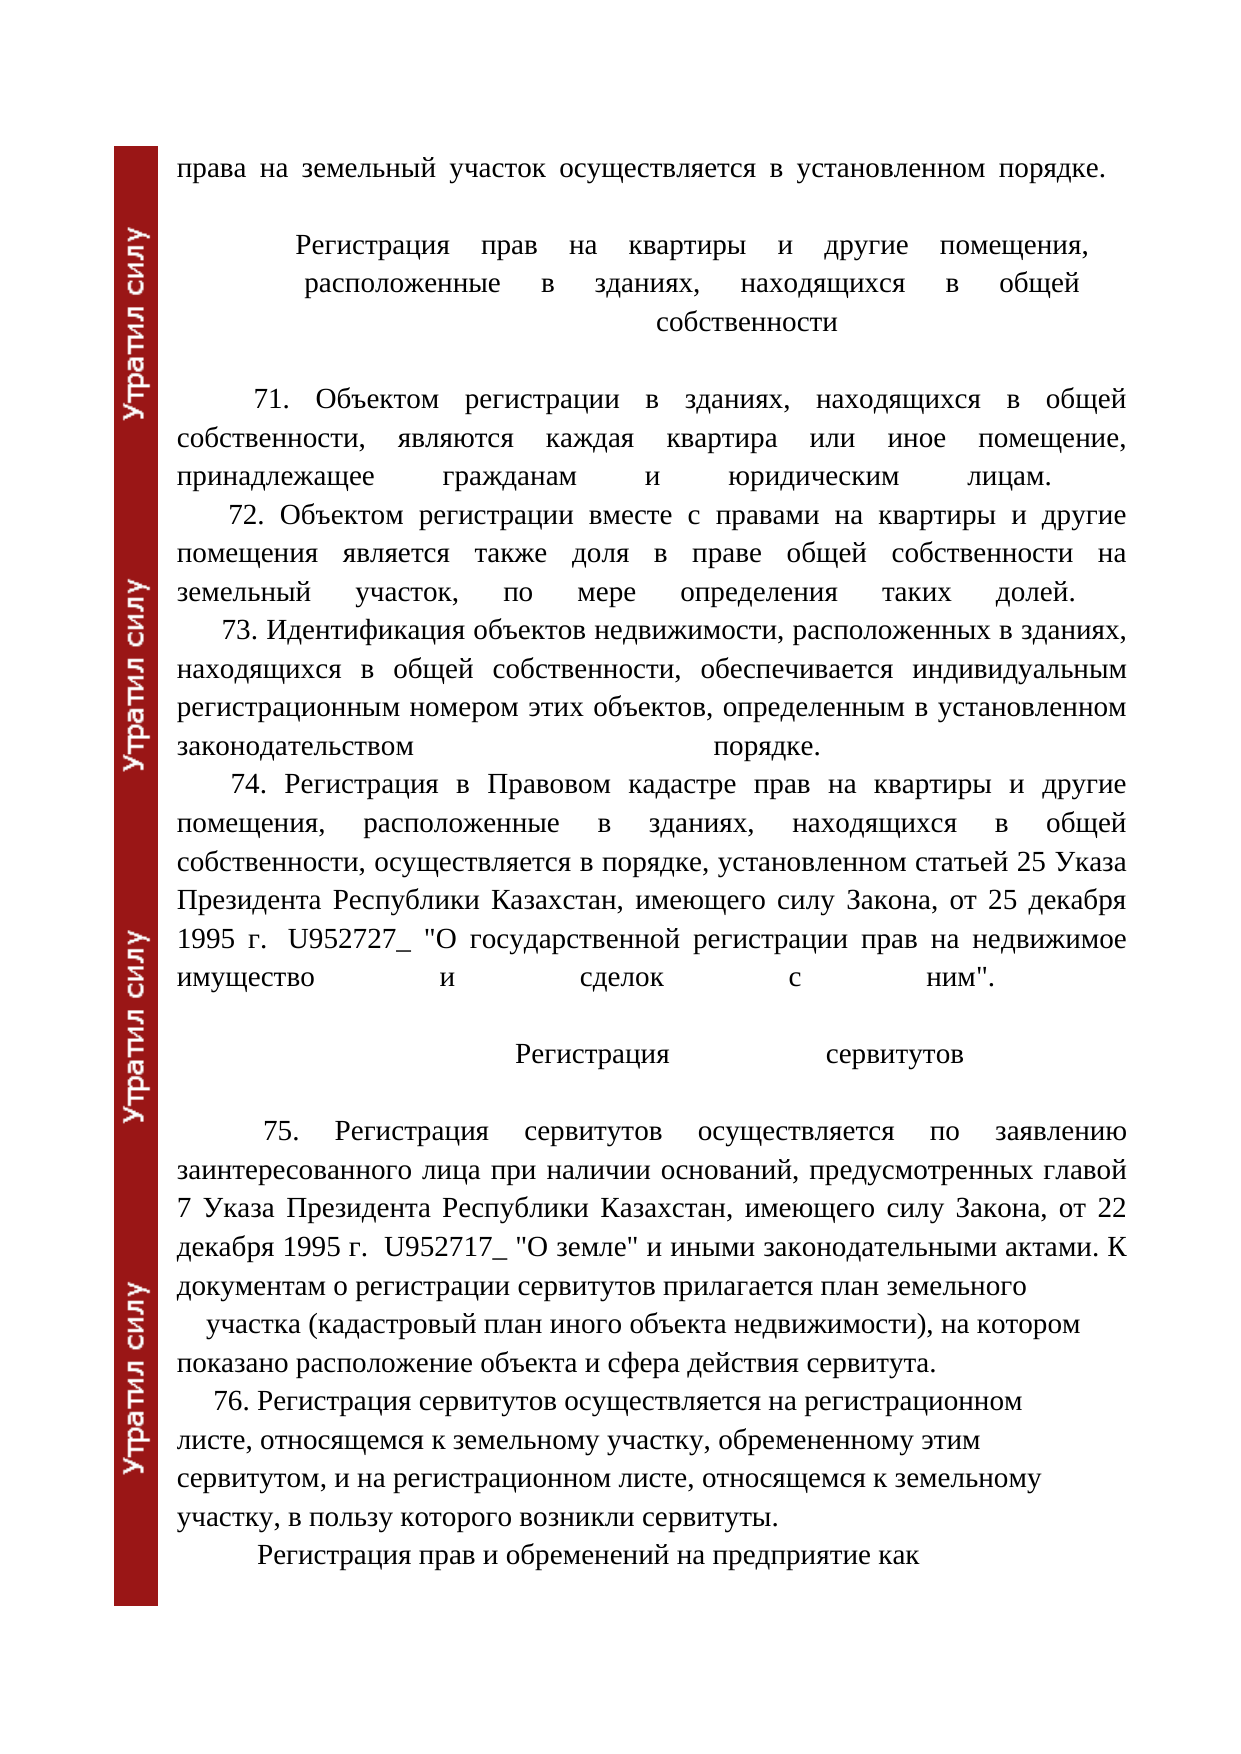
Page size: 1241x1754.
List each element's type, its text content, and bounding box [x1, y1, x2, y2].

text листе, относящемся к земельному участку, обремененному этим [112, 1422, 1128, 1455]
picture [114, 146, 158, 150]
text участку, в пользу которого возникли сервитуты. [112, 1499, 1128, 1532]
picture [114, 1455, 158, 1460]
text 71. Объектом регистрации в зданиях, находящихся в общей собственности, являются каждая квартира или иное помещение, принадлежащее гражданам и юридическим лицам. 72. Объектом регистрации вместе с правами на квартиры и другие помещения является также доля в праве общей собственности на земельный участок, по мере определения таких долей. 73. Идентификация объектов недвижимости, расположенных в зданиях, находящихся в общей собственности, обеспечивается индивидуальным регистрационным номером этих объектов, определенным в установленном законодательством порядке. 74. Регистрация в Правовом кадастре прав на квартиры и другие помещения, расположенные в зданиях, находящихся в общей собственности, осуществляется в порядке, установленном статьей 25 Указа Президента Республики Казахстан, имеющего силу Закона, от 25 декабря 1995 г. U952727_ "О государственной регистрации прав на недвижимое имущество и сделок с ним". [112, 381, 1128, 1031]
picture [114, 1532, 158, 1537]
picture [114, 376, 158, 381]
picture [114, 1340, 158, 1345]
picture [114, 1301, 158, 1306]
picture [114, 1494, 158, 1499]
picture [114, 1108, 158, 1113]
text показано расположение объекта и сфера действия сервитута. [112, 1345, 1128, 1378]
text Регистрация прав и обременений на предприятие как [112, 1537, 1128, 1571]
text 75. Регистрация сервитутов осуществляется по заявлению заинтересованного лица при наличии оснований, предусмотренных главой 7 Указа Президента Республики Казахстан, имеющего силу Закона, от 22 декабря 1995 г. U952717_ "О земле" и иными законодательными актами. К документам о регистрации сервитутов прилагается план земельного [112, 1113, 1128, 1301]
text Регистрация сервитутов [112, 1036, 1128, 1108]
picture [114, 1378, 158, 1383]
picture [114, 222, 158, 227]
text Регистрация прав на квартиры и другие помещения, расположенные в зданиях, находящихся в общей собственности [112, 227, 1128, 376]
picture [114, 1031, 158, 1036]
text участка (кадастровый план иного объекта недвижимости), на котором [112, 1306, 1128, 1340]
picture [114, 1571, 158, 1606]
picture [114, 1417, 158, 1422]
text сервитутом, и на регистрационном листе, относящемся к земельному [112, 1460, 1128, 1494]
text 76. Регистрация сервитутов осуществляется на регистрационном [112, 1383, 1128, 1417]
